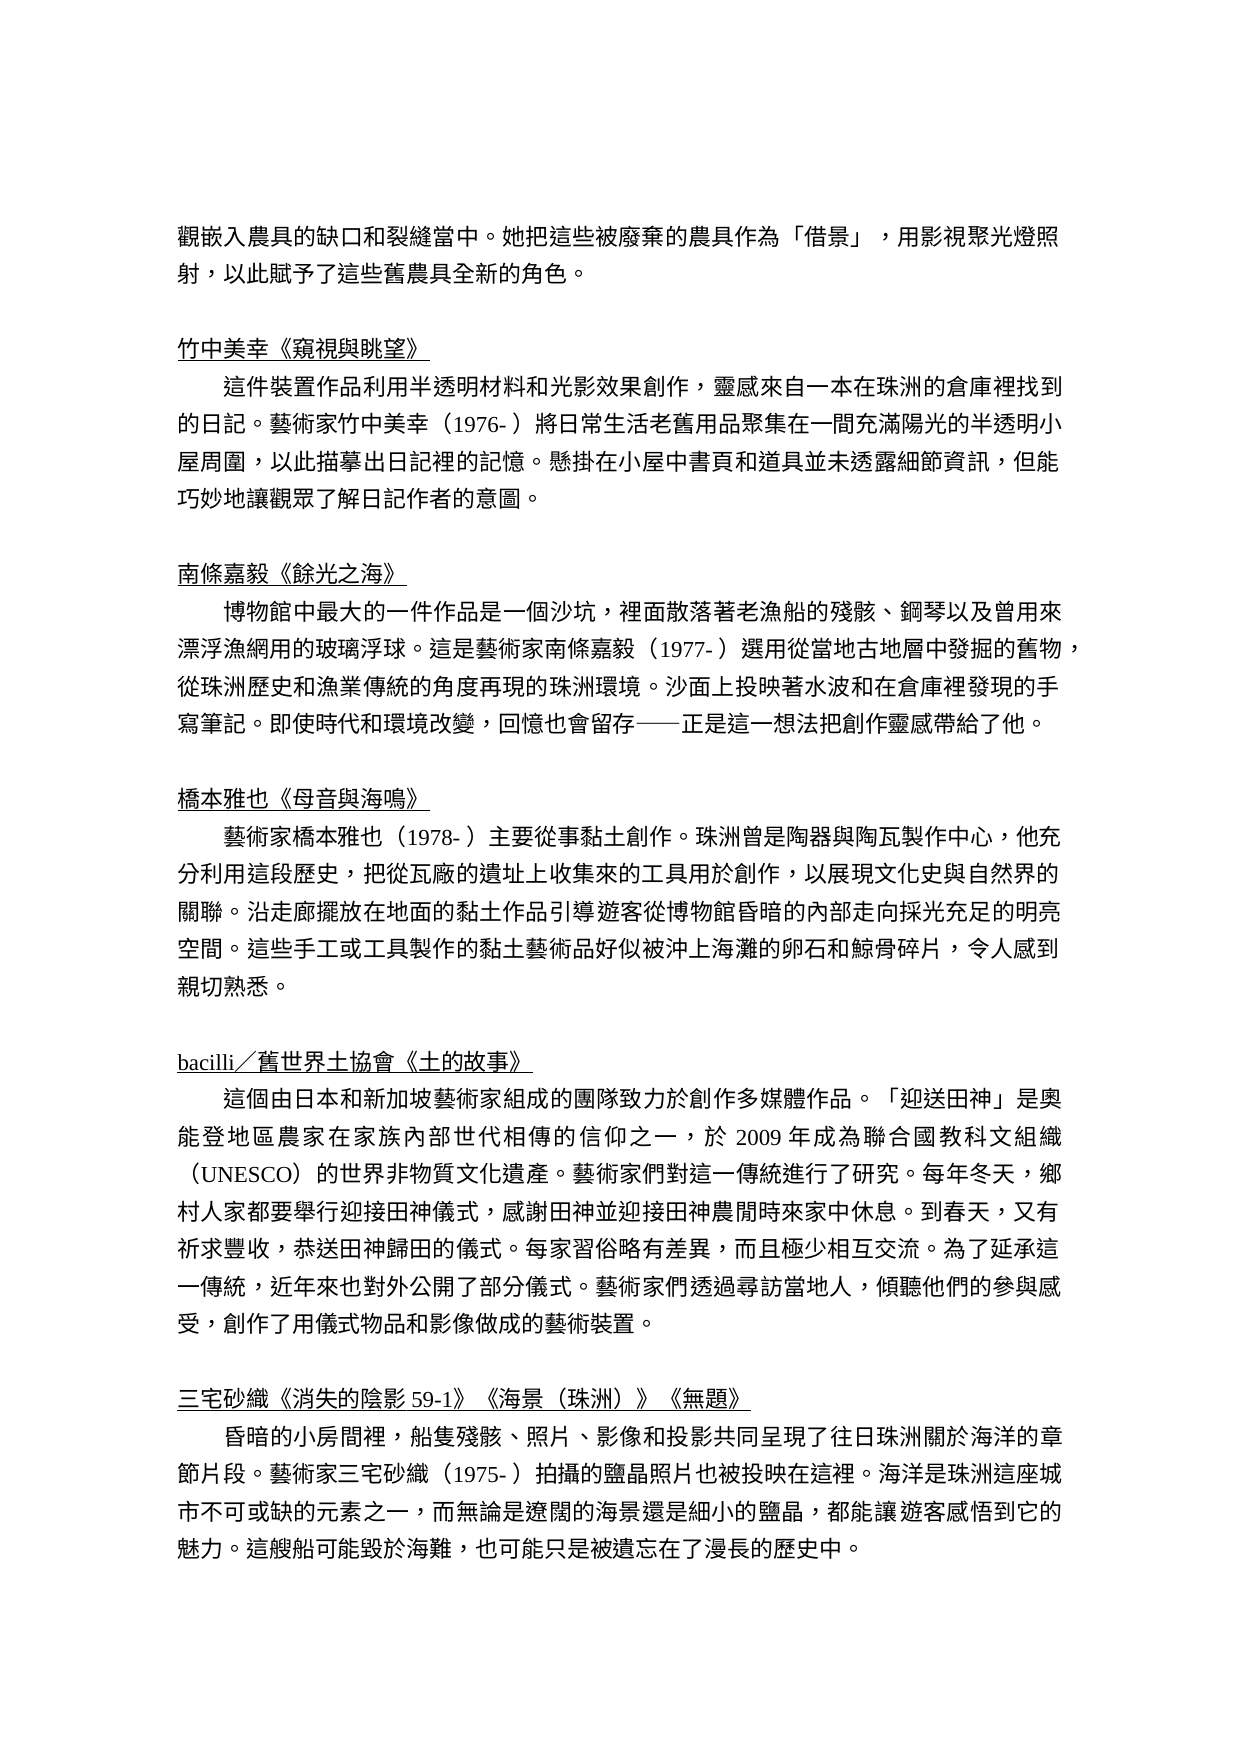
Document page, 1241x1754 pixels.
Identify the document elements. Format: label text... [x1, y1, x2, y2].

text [177, 217, 1063, 292]
text 博物館中最大的一件作品是一個沙坑，裡面散落著老漁船的殘骸、鋼琴以及曾用來漂浮漁網用的玻璃浮球。這是藝術家南條嘉毅（1977- ）選用從當地古地層中發掘的舊物，從珠洲歷史和漁業傳統的角度再現的珠洲環境。沙面上投映著水波和在倉庫裡發現的手寫筆記。即使時代和環境改變，回憶也會留存——正是這一想法把創作靈感帶給了他。 [177, 592, 1063, 742]
text bacilli／舊世界土協會《土的故事》 [177, 1042, 1063, 1079]
text 橋本雅也《母音與海鳴》 [177, 779, 1063, 817]
text 南條嘉毅《餘光之海》 [177, 554, 1063, 592]
text 這個由日本和新加坡藝術家組成的團隊致力於創作多媒體作品。「迎送田神」是奧能登地區農家在家族內部世代相傳的信仰之一，於2009年成為聯合國教科文組織（UNESCO）的世界非物質文化遺產。藝術家們對這一傳統進行了研究。每年冬天，鄉村人家都要舉行迎接田神儀式，感謝田神並迎接田神農閒時來家中休息。到春天，又有祈求豐收，恭送田神歸田的儀式。每家習俗略有差異，而且極少相互交流。為了延承這一傳統，近年來也對外公開了部分儀式。藝術家們透過尋訪當地人，傾聽他們的參與感受，創作了用儀式物品和影像做成的藝術裝置。 [177, 1079, 1063, 1342]
text 藝術家橋本雅也（1978- ）主要從事黏土創作。珠洲曾是陶器與陶瓦製作中心，他充分利用這段歷史，把從瓦廠的遺址上收集來的工具用於創作，以展現文化史與自然界的關聯。沿走廊擺放在地面的黏土作品引導遊客從博物館昏暗的內部走向採光充足的明亮空間。這些手工或工具製作的黏土藝術品好似被沖上海灘的卵石和鯨骨碎片，令人感到親切熟悉。 [177, 817, 1063, 1004]
text 昏暗的小房間裡，船隻殘骸、照片、影像和投影共同呈現了往日珠洲關於海洋的章節片段。藝術家三宅砂織（1975- ）拍攝的鹽晶照片也被投映在這裡。海洋是珠洲這座城市不可或缺的元素之一，而無論是遼闊的海景還是細小的鹽晶，都能讓遊客感悟到它的魅力。這艘船可能毀於海難，也可能只是被遺忘在了漫長的歷史中。 [177, 1417, 1063, 1567]
text 竹中美幸《窺視與眺望》 [177, 329, 1063, 367]
text 三宅砂織《消失的陰影59-1》《海景（珠洲）》《無題》 [177, 1379, 1063, 1417]
text 這件裝置作品利用半透明材料和光影效果創作，靈感來自一本在珠洲的倉庫裡找到的日記。藝術家竹中美幸（1976- ）將日常生活老舊用品聚集在一間充滿陽光的半透明小屋周圍，以此描摹出日記裡的記憶。懸掛在小屋中書頁和道具並未透露細節資訊，但能巧妙地讓觀眾了解日記作者的意圖。 [177, 367, 1063, 517]
